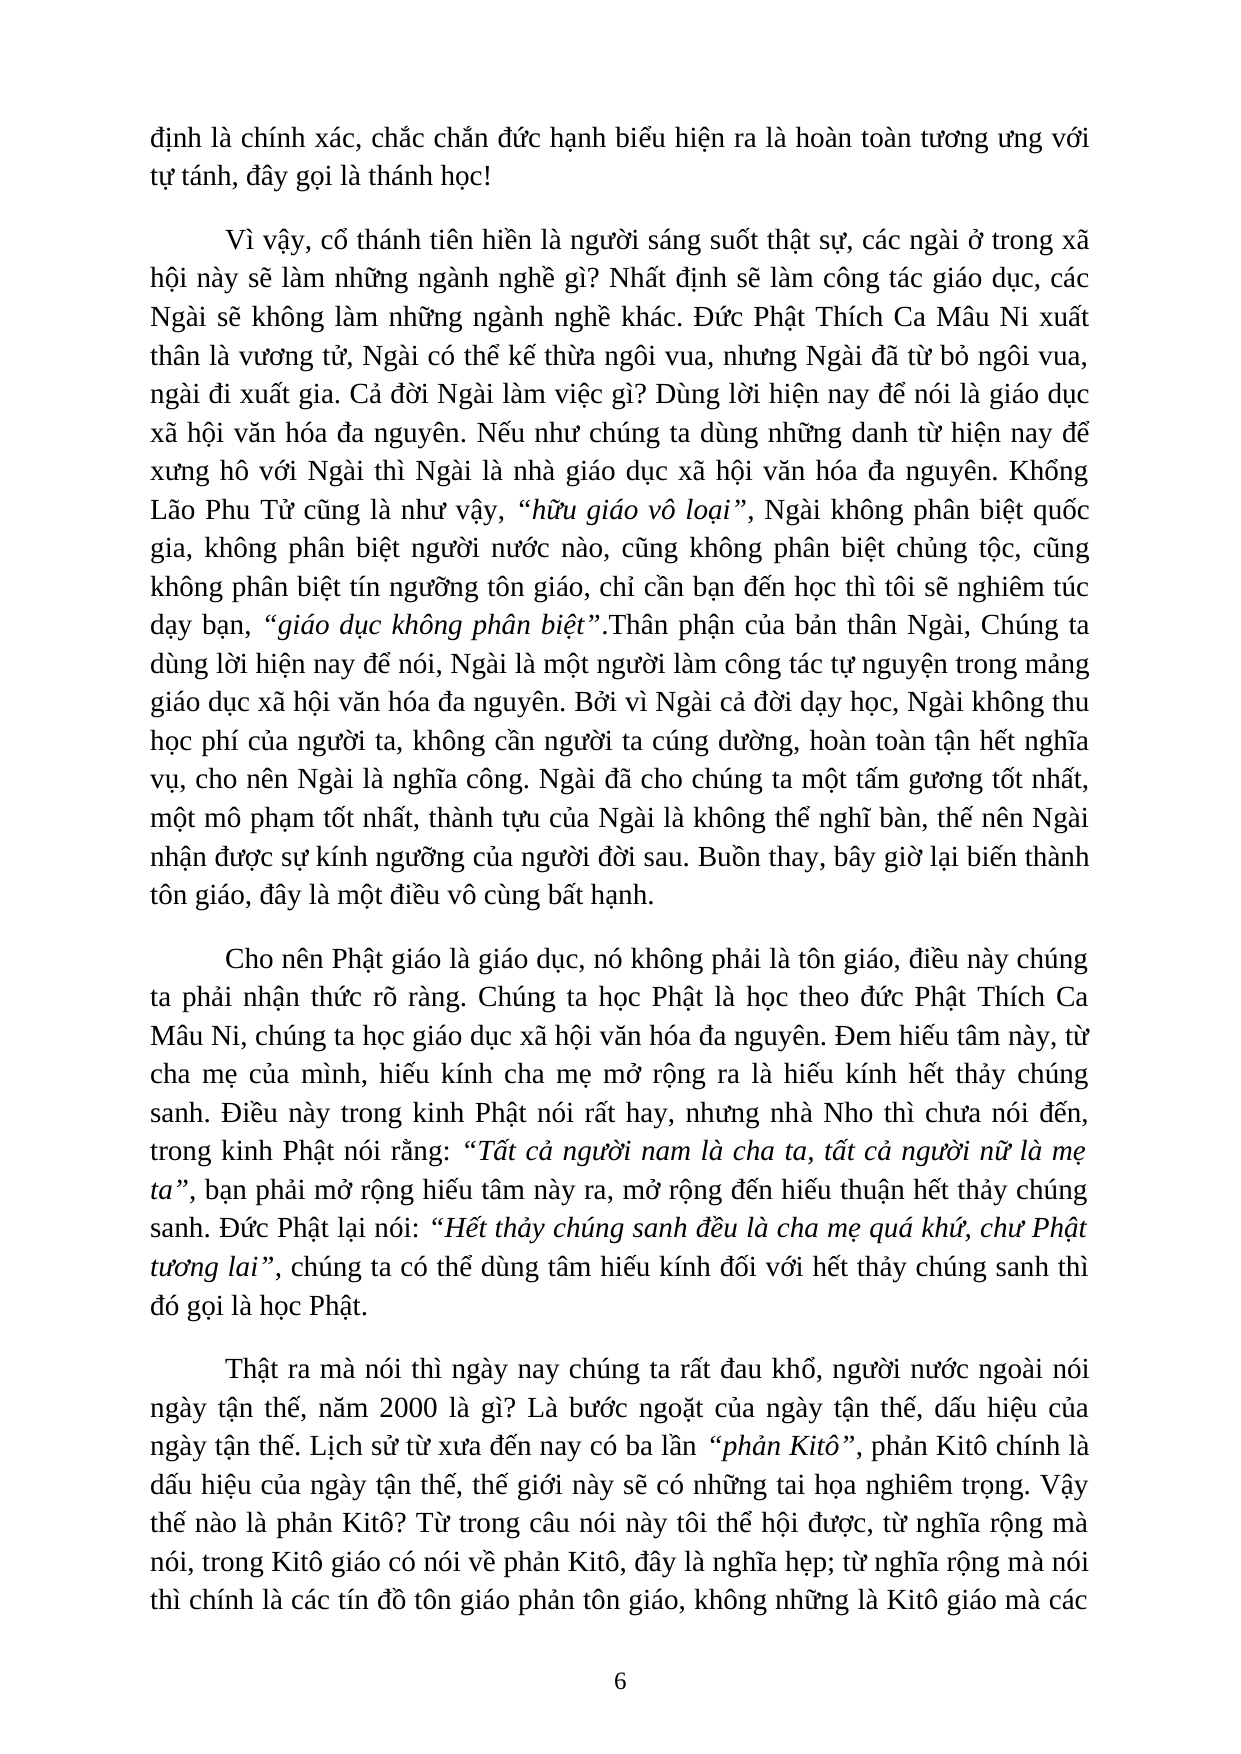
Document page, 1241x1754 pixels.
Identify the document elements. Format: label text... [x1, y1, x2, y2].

text Cho nên Phật giáo là giáo dục, nó không phải là tôn giáo, điều này chúng ta phải nhận thức rõ ràng. Chúng ta học Phật là học theo đức Phật Thích Ca Mâu Ni, chúng ta học giáo dục xã hội văn hóa đa nguyên. Đem hiếu tâm này, từ cha mẹ của mình, hiếu kính cha mẹ mở rộng ra là hiếu kính hết thảy chúng sanh. Điều này trong kinh Phật nói rất hay, nhưng nhà Nho thì chưa nói đến, trong kinh Phật nói rằng: “Tất cả người nam là cha ta, tất cả người nữ là mẹ ta”, bạn phải mở rộng hiếu tâm này ra, mở rộng đến hiếu thuận hết thảy chúng sanh. Đức Phật lại nói: “Hết thảy chúng sanh đều là cha mẹ quá khứ, chư Phật tương lai”, chúng ta có thể dùng tâm hiếu kính đối với hết thảy chúng sanh thì đó gọi là học Phật. [150, 941, 1090, 1321]
text Vì vậy, cổ thánh tiên hiền là người sáng suốt thật sự, các ngài ở trong xã hội này sẽ làm những ngành nghề gì? Nhất định sẽ làm công tác giáo dục, các Ngài sẽ không làm những ngành nghề khác. Đức Phật Thích Ca Mâu Ni xuất thân là vương tử, Ngài có thể kế thừa ngôi vua, nhưng Ngài đã từ bỏ ngôi vua, ngài đi xuất gia. Cả đời Ngài làm việc gì? Dùng lời hiện nay để nói là giáo dục xã hội văn hóa đa nguyên. Nếu như chúng ta dùng những danh từ hiện nay để xưng hô với Ngài thì Ngài là nhà giáo dục xã hội văn hóa đa nguyên. Khổng Lão Phu Tử cũng là như vậy, “hữu giáo vô loại”, Ngài không phân biệt quốc gia, không phân biệt người nước nào, cũng không phân biệt chủng tộc, cũng không phân biệt tín ngưỡng tôn giáo, chỉ cần bạn đến học thì tôi sẽ nghiêm túc dạy bạn, “giáo dục không phân biệt”.Thân phận của bản thân Ngài, Chúng ta dùng lời hiện nay để nói, Ngài là một người làm công tác tự nguyện trong mảng giáo dục xã hội văn hóa đa nguyên. Bởi vì Ngài cả đời dạy học, Ngài không thu học phí của người ta, không cần người ta cúng dường, hoàn toàn tận hết nghĩa vụ, cho nên Ngài là nghĩa công. Ngài đã cho chúng ta một tấm gương tốt nhất, một mô phạm tốt nhất, thành tựu của Ngài là không thể nghĩ bàn, thế nên Ngài nhận được sự kính ngưỡng của người đời sau. Buồn thay, bây giờ lại biến thành tôn giáo, đây là một điều vô cùng bất hạnh. [150, 222, 1090, 911]
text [150, 120, 1090, 192]
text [150, 1351, 1090, 1616]
